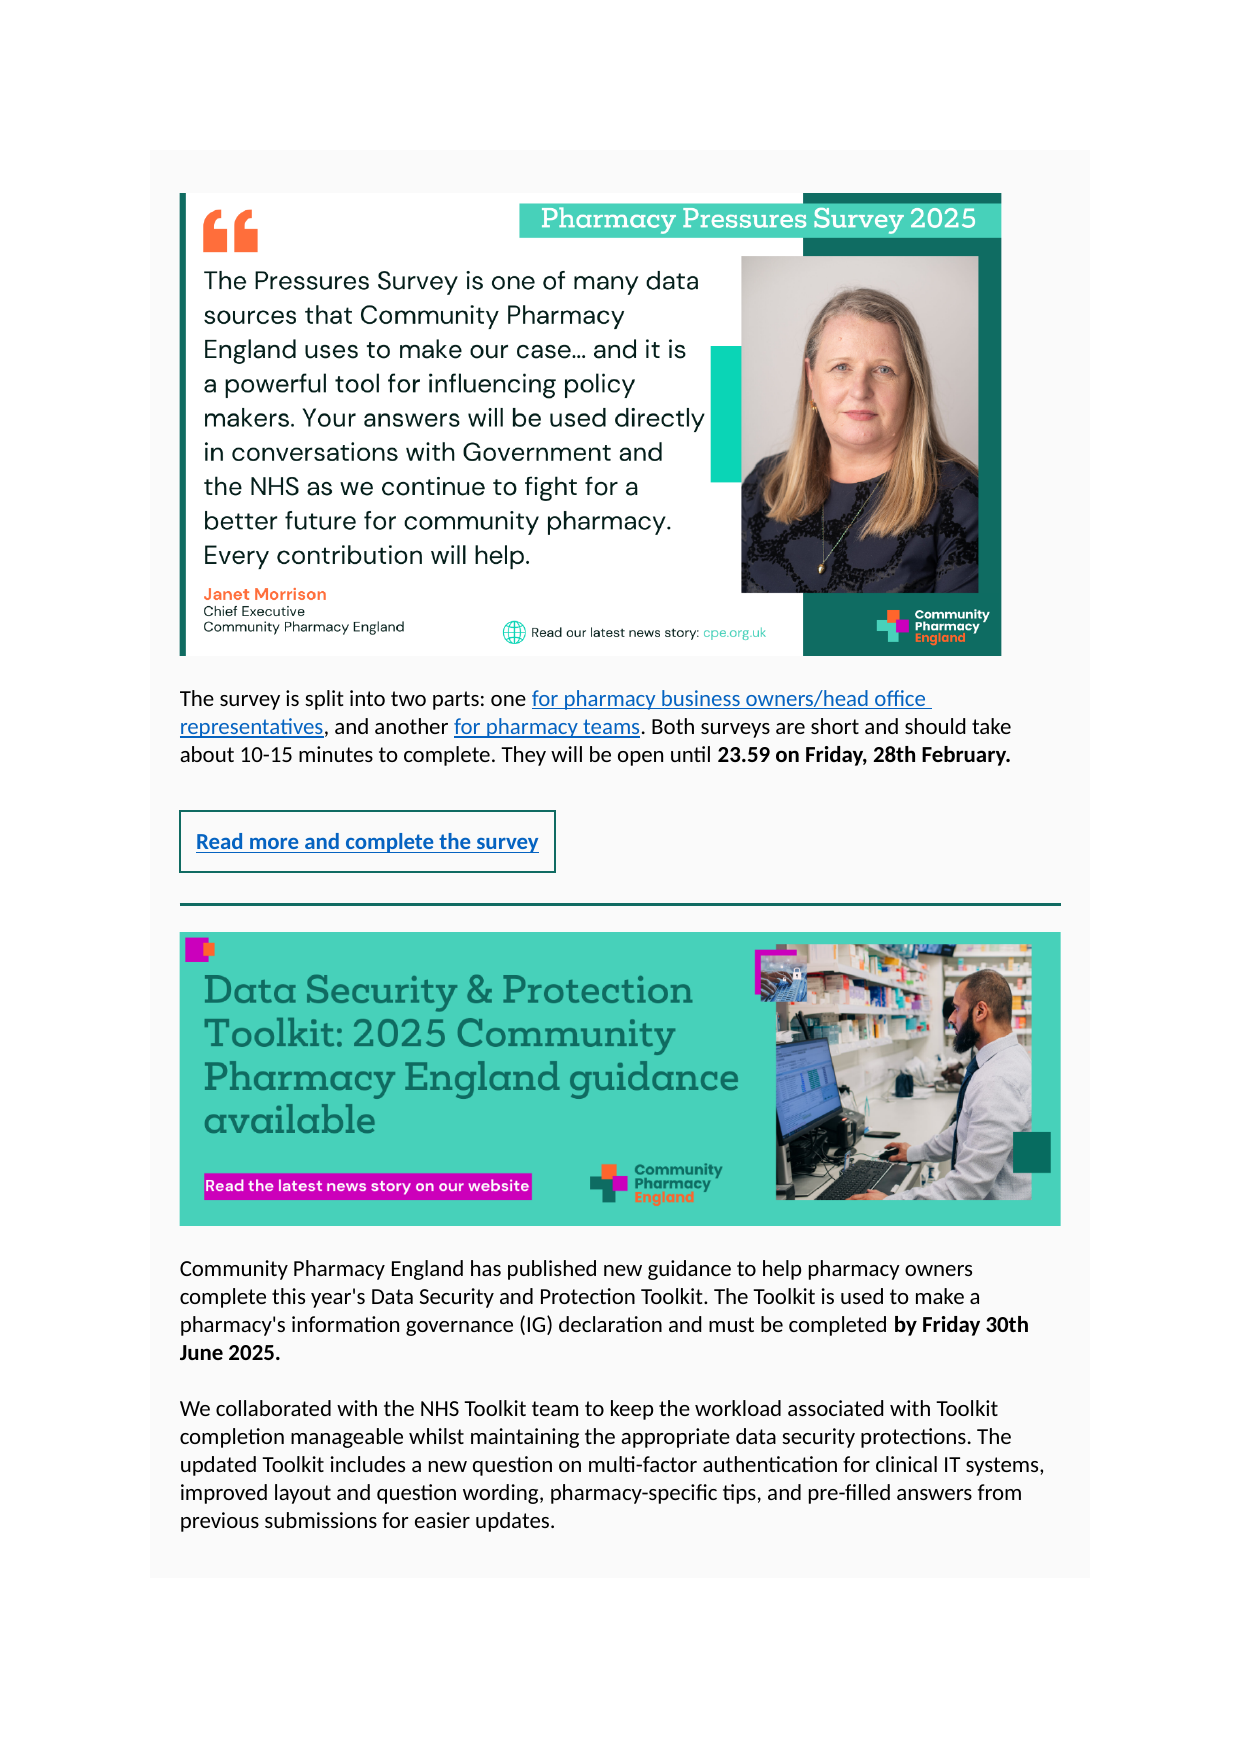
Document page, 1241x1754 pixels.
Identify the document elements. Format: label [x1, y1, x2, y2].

picture [179, 932, 1061, 1226]
table_header [150, 150, 1090, 1578]
picture [179, 193, 1002, 656]
